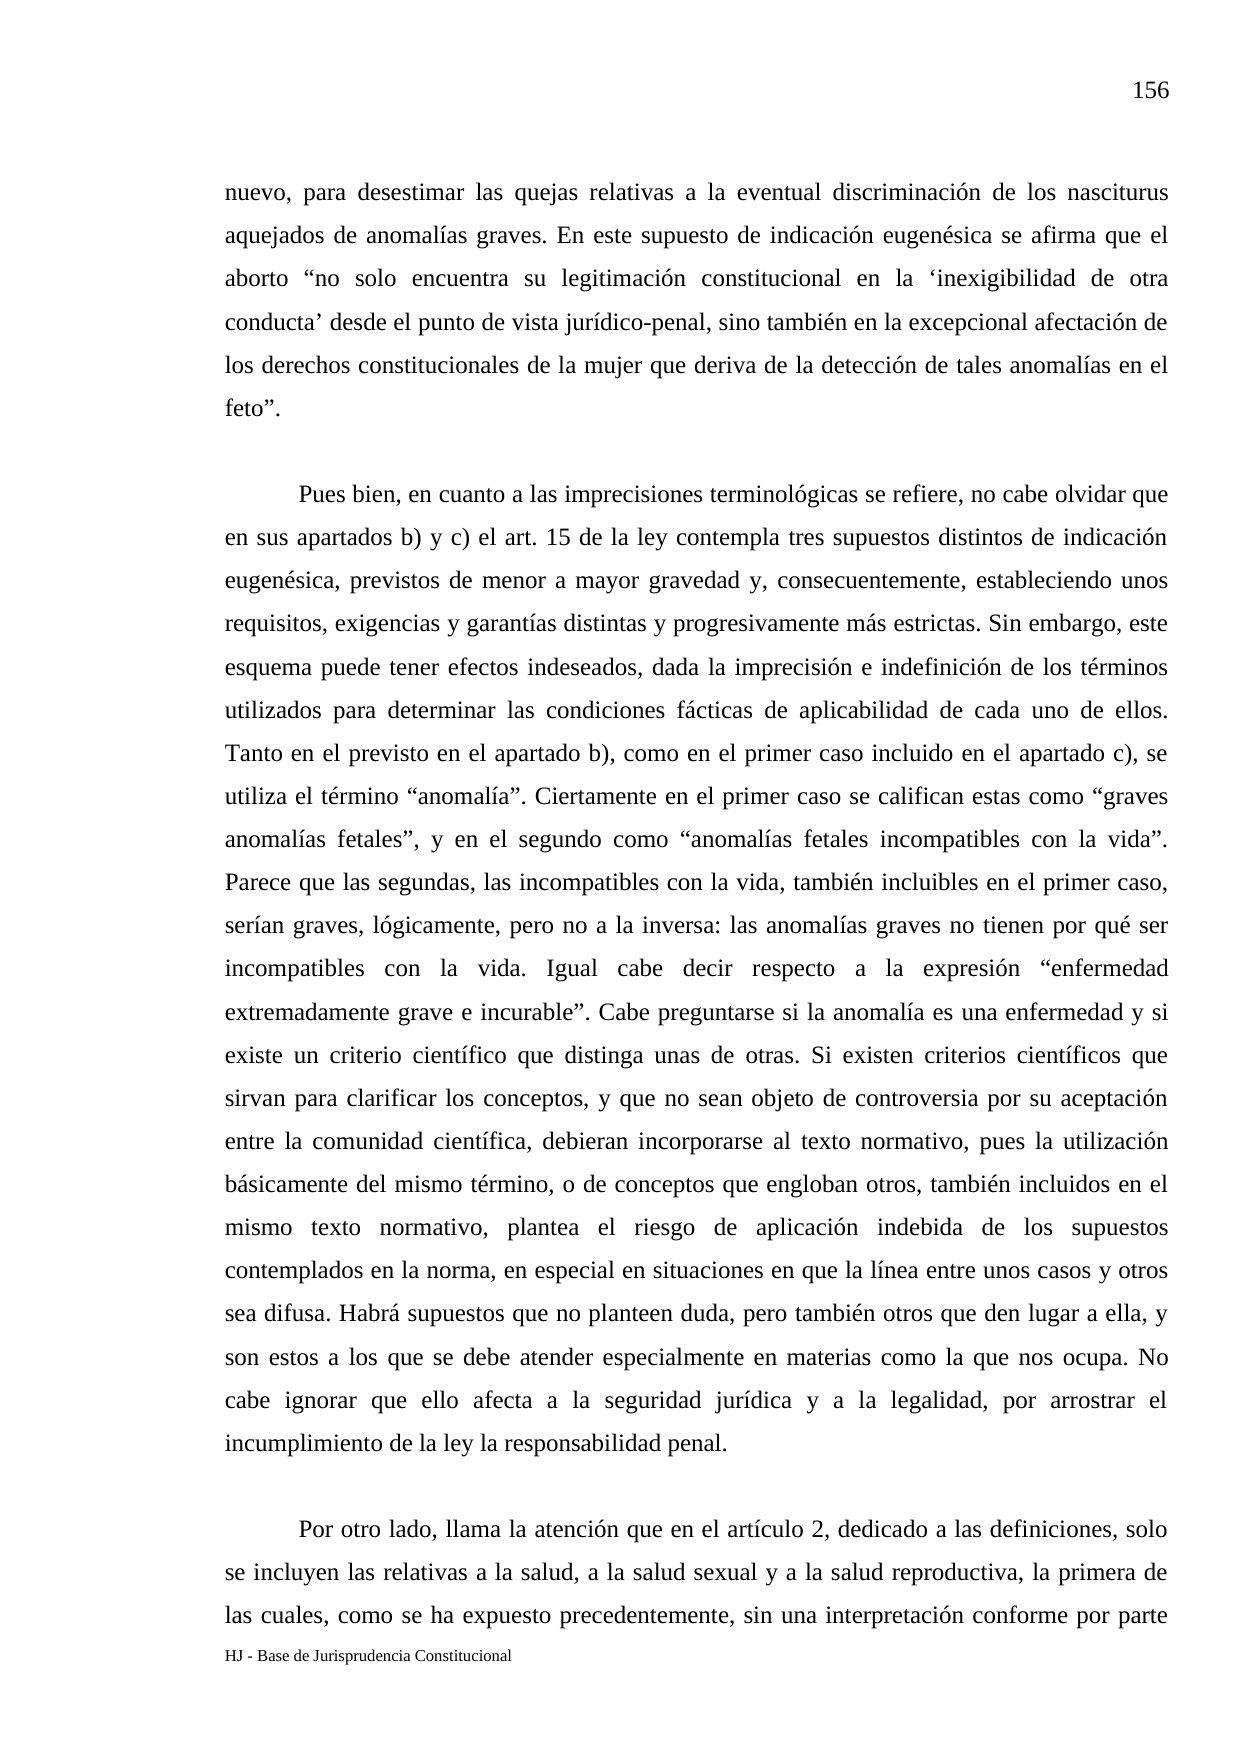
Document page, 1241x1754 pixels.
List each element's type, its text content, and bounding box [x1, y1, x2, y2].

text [224, 1514, 1169, 1629]
text Pues bien, en cuanto a las imprecisiones terminológicas se refiere, no cabe olvidar que en sus apartados b) y c) el art. 15 de la ley contempla tres supuestos distintos de indicación eugenésica, previstos de menor a mayor gravedad y, consecuentemente, estableciendo unos requisitos, exigencias y garantías distintas y progresivamente más estrictas. Sin embargo, este esquema puede tener efectos indeseados, dada la imprecisión e indefinición de los términos utilizados para determinar las condiciones fácticas de aplicabilidad de cada uno de ellos. Tanto en el previsto en el apartado b), como en el primer caso incluido en el apartado c), se utiliza el término “anomalía”. Ciertamente en el primer caso se califican estas como “graves anomalías fetales”, y en el segundo como “anomalías fetales incompatibles con la vida”. Parece que las segundas, las incompatibles con la vida, también incluibles en el primer caso, serían graves, lógicamente, pero no a la inversa: las anomalías graves no tienen por qué ser incompatibles con la vida. Igual cabe decir respecto a la expresión “enfermedad extremadamente grave e incurable”. Cabe preguntarse si la anomalía es una enfermedad y si existe un criterio científico que distinga unas de otras. Si existen criterios científicos que sirvan para clarificar los conceptos, y que no sean objeto de controversia por su aceptación entre la comunidad científica, debieran incorporarse al texto normativo, pues la utilización básicamente del mismo término, o de conceptos que engloban otros, también incluidos en el mismo texto normativo, plantea el riesgo de aplicación indebida de los supuestos contemplados en la norma, en especial en situaciones en que la línea entre unos casos y otros sea difusa. Habrá supuestos que no planteen duda, pero también otros que den lugar a ella, y son estos a los que se debe atender especialmente en materias como la que nos ocupa. No cabe ignorar que ello afecta a la seguridad jurídica y a la legalidad, por arrostrar el incumplimiento de la ley la responsabilidad penal. [224, 479, 1169, 1457]
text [224, 177, 1169, 422]
